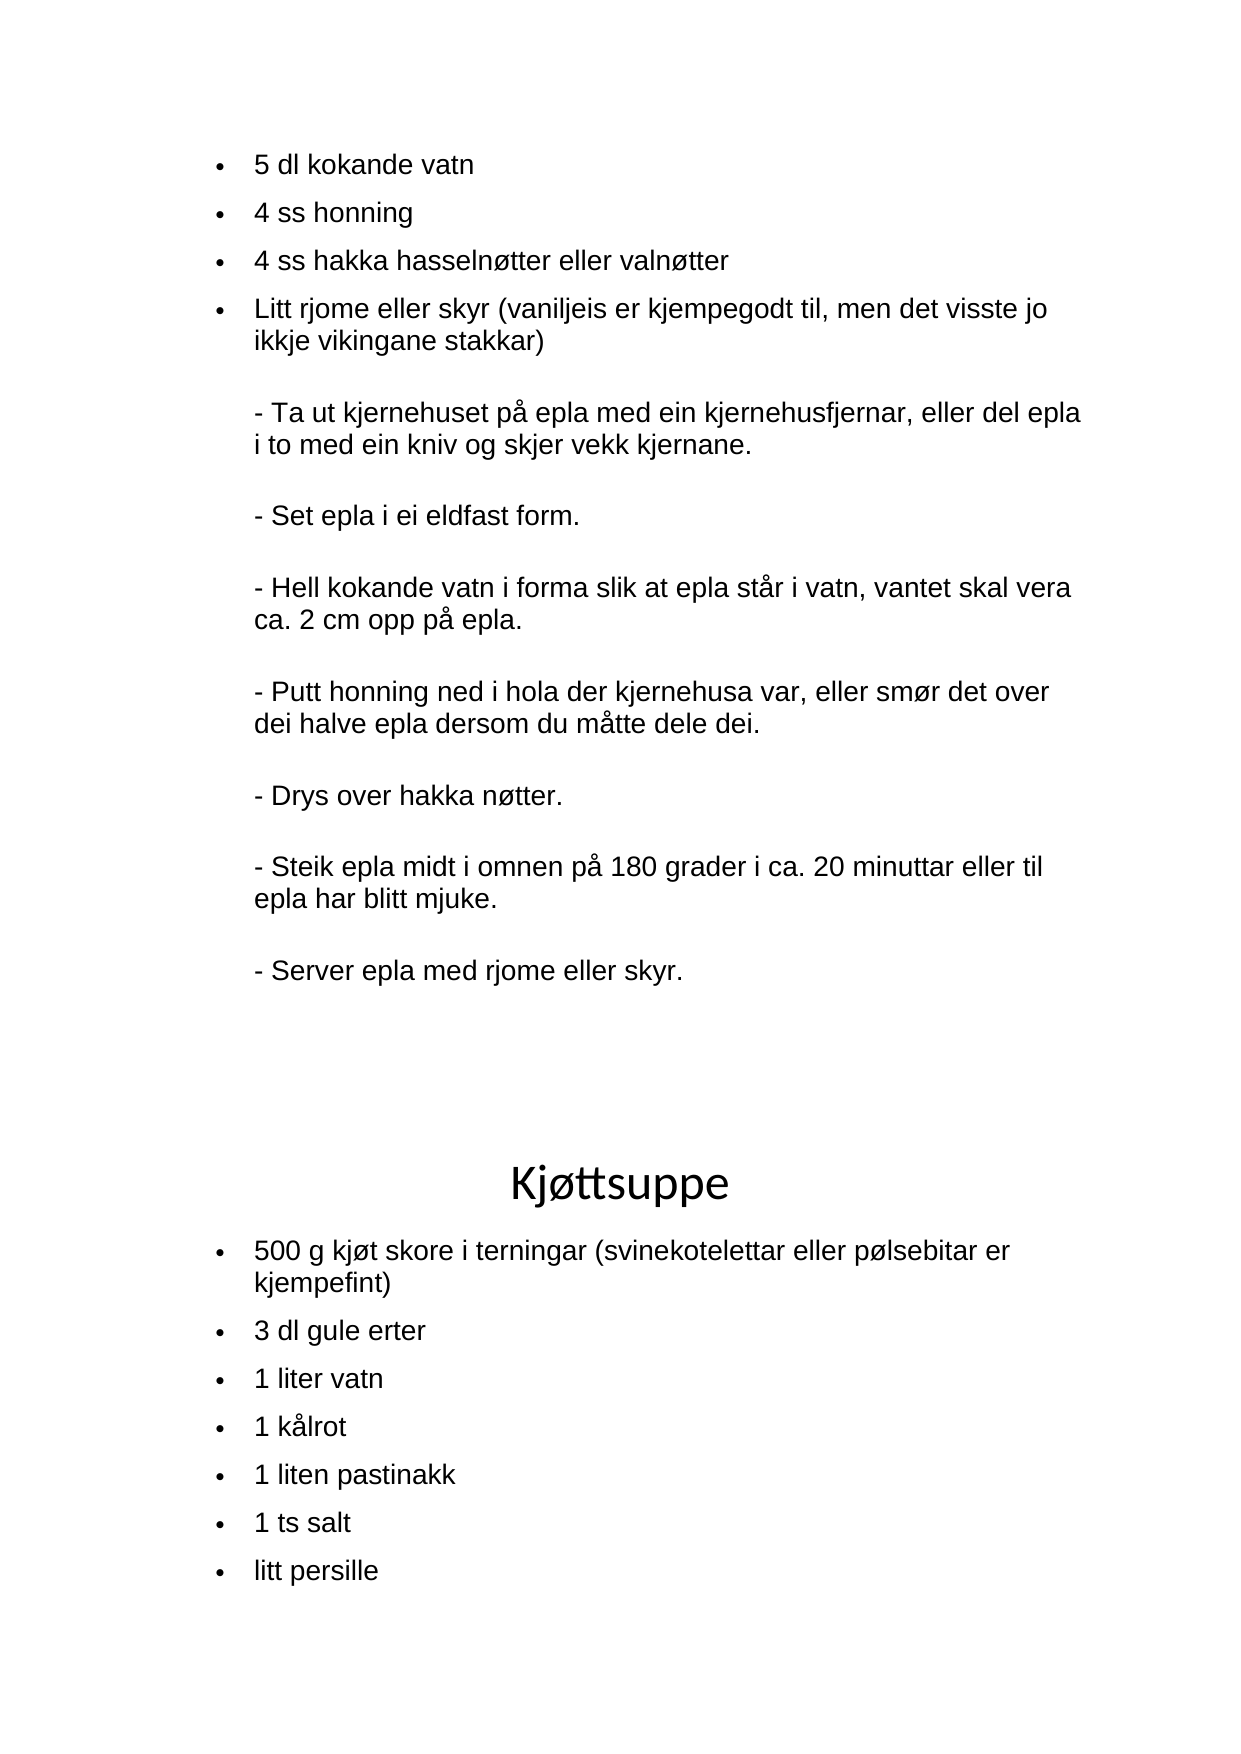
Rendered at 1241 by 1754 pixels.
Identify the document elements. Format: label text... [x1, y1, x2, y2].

list 1 liten pastinakk [216, 1458, 1093, 1491]
list Litt rjome eller skyr (vaniljeis er kjempegodt til, men det visste jo ikkje vikingane stakkar) [216, 292, 1093, 356]
list 4 ss honning [216, 196, 1093, 228]
text - Drys over hakka nøtter. [254, 778, 1093, 811]
list 1 ts salt [216, 1506, 1093, 1539]
list litt persille [216, 1554, 1093, 1587]
text - Set epla i ei eldfast form. [254, 499, 1093, 532]
text - Putt honning ned i hola der kjernehusa var, eller smør det over dei halve epla dersom du måtte dele dei. [254, 675, 1093, 739]
list 3 dl gule erter [216, 1314, 1093, 1347]
text - Ta ut kjernehuset på epla med ein kjernehusfjernar, eller del epla i to med ein kniv og skjer vekk kjernane. [254, 396, 1093, 460]
list 1 liter vatn [216, 1362, 1093, 1394]
text - Steik epla midt i omnen på 180 grader i ca. 20 minuttar eller til epla har blitt mjuke. [254, 850, 1093, 915]
list 5 dl kokande vatn [216, 148, 1093, 180]
text - Server epla med rjome eller skyr. [254, 954, 1093, 986]
text - Hell kokande vatn i forma slik at epla står i vatn, vantet skal vera ca. 2 cm opp på epla. [254, 571, 1093, 636]
list 4 ss hakka hasselnøtter eller valnøtter [216, 244, 1093, 276]
list 1 kålrot [216, 1410, 1093, 1443]
text Kjøttsuppe [148, 1151, 1093, 1212]
list 500 g kjøt skore i terningar (svinekotelettar eller pølsebitar er kjempefint) [216, 1234, 1093, 1298]
